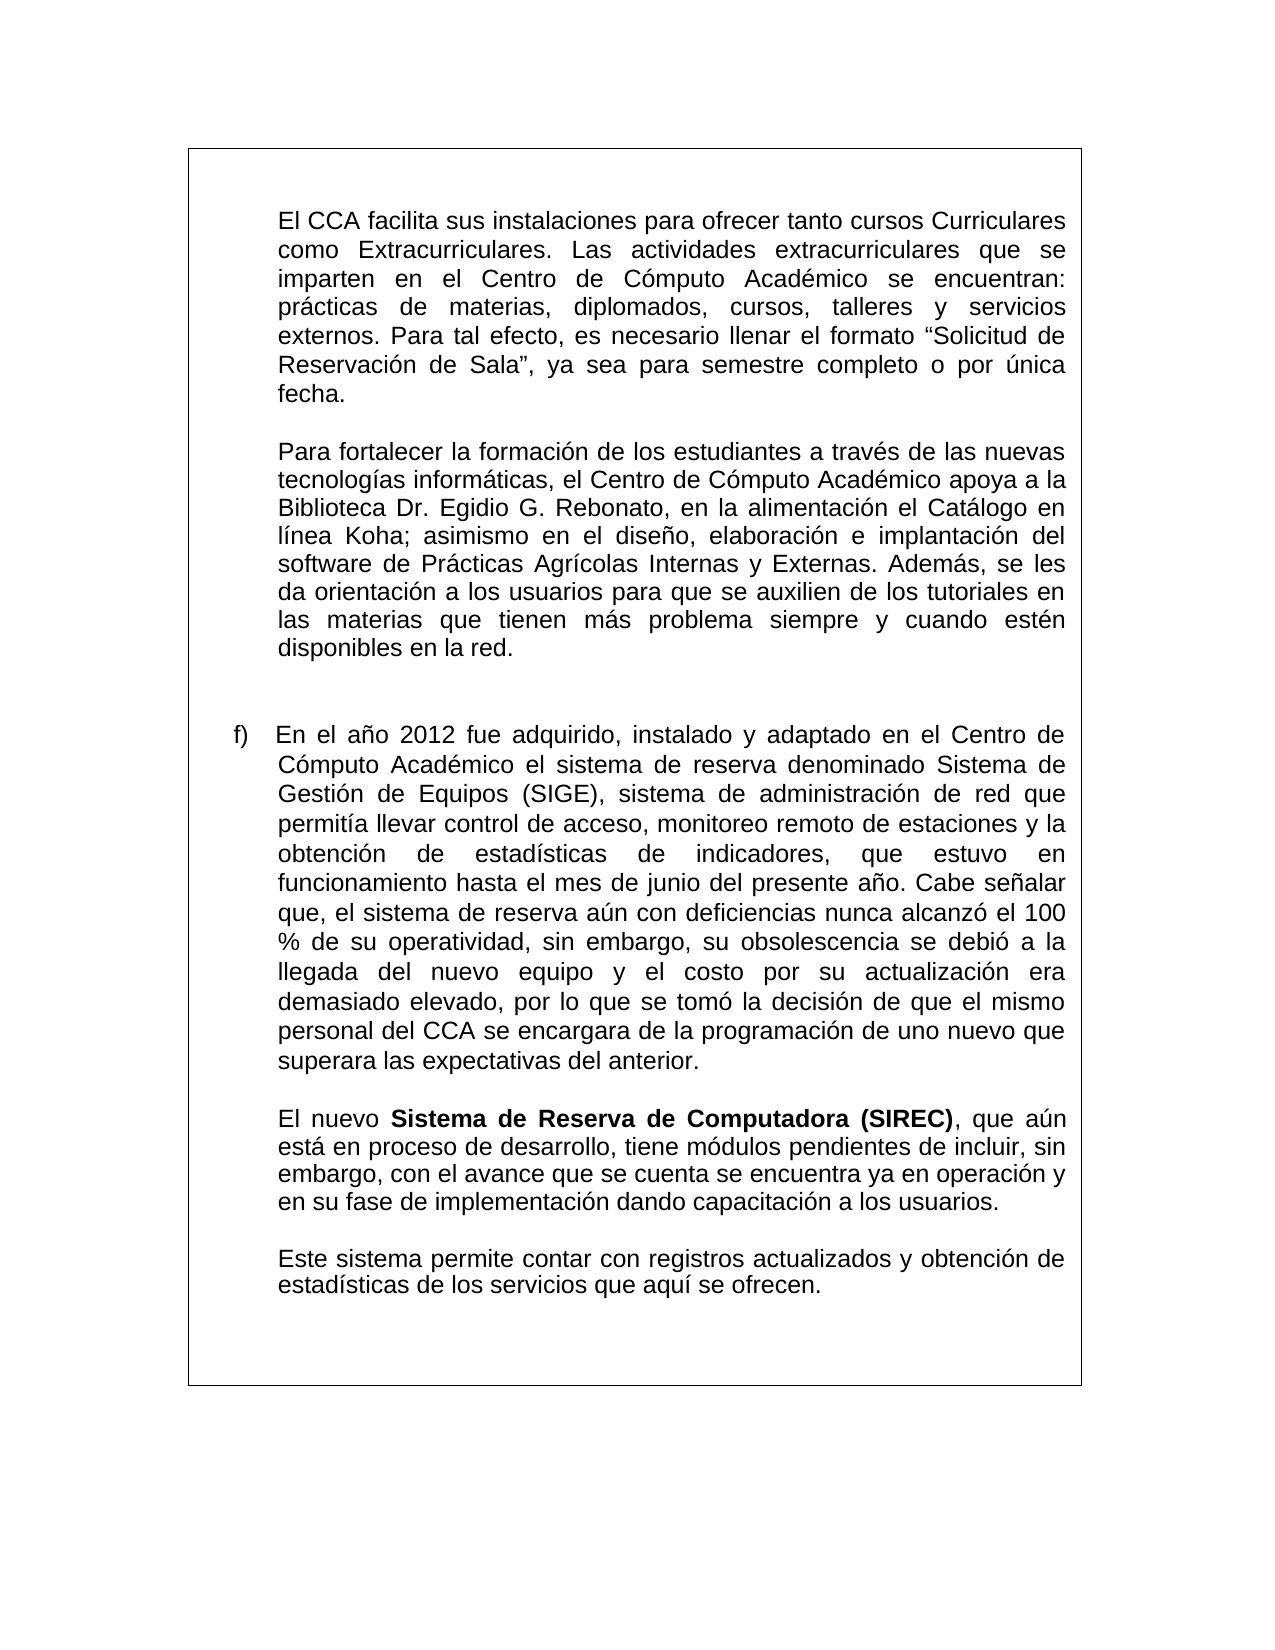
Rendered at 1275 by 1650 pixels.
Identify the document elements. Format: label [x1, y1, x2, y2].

table_cell [189, 149, 1081, 1385]
